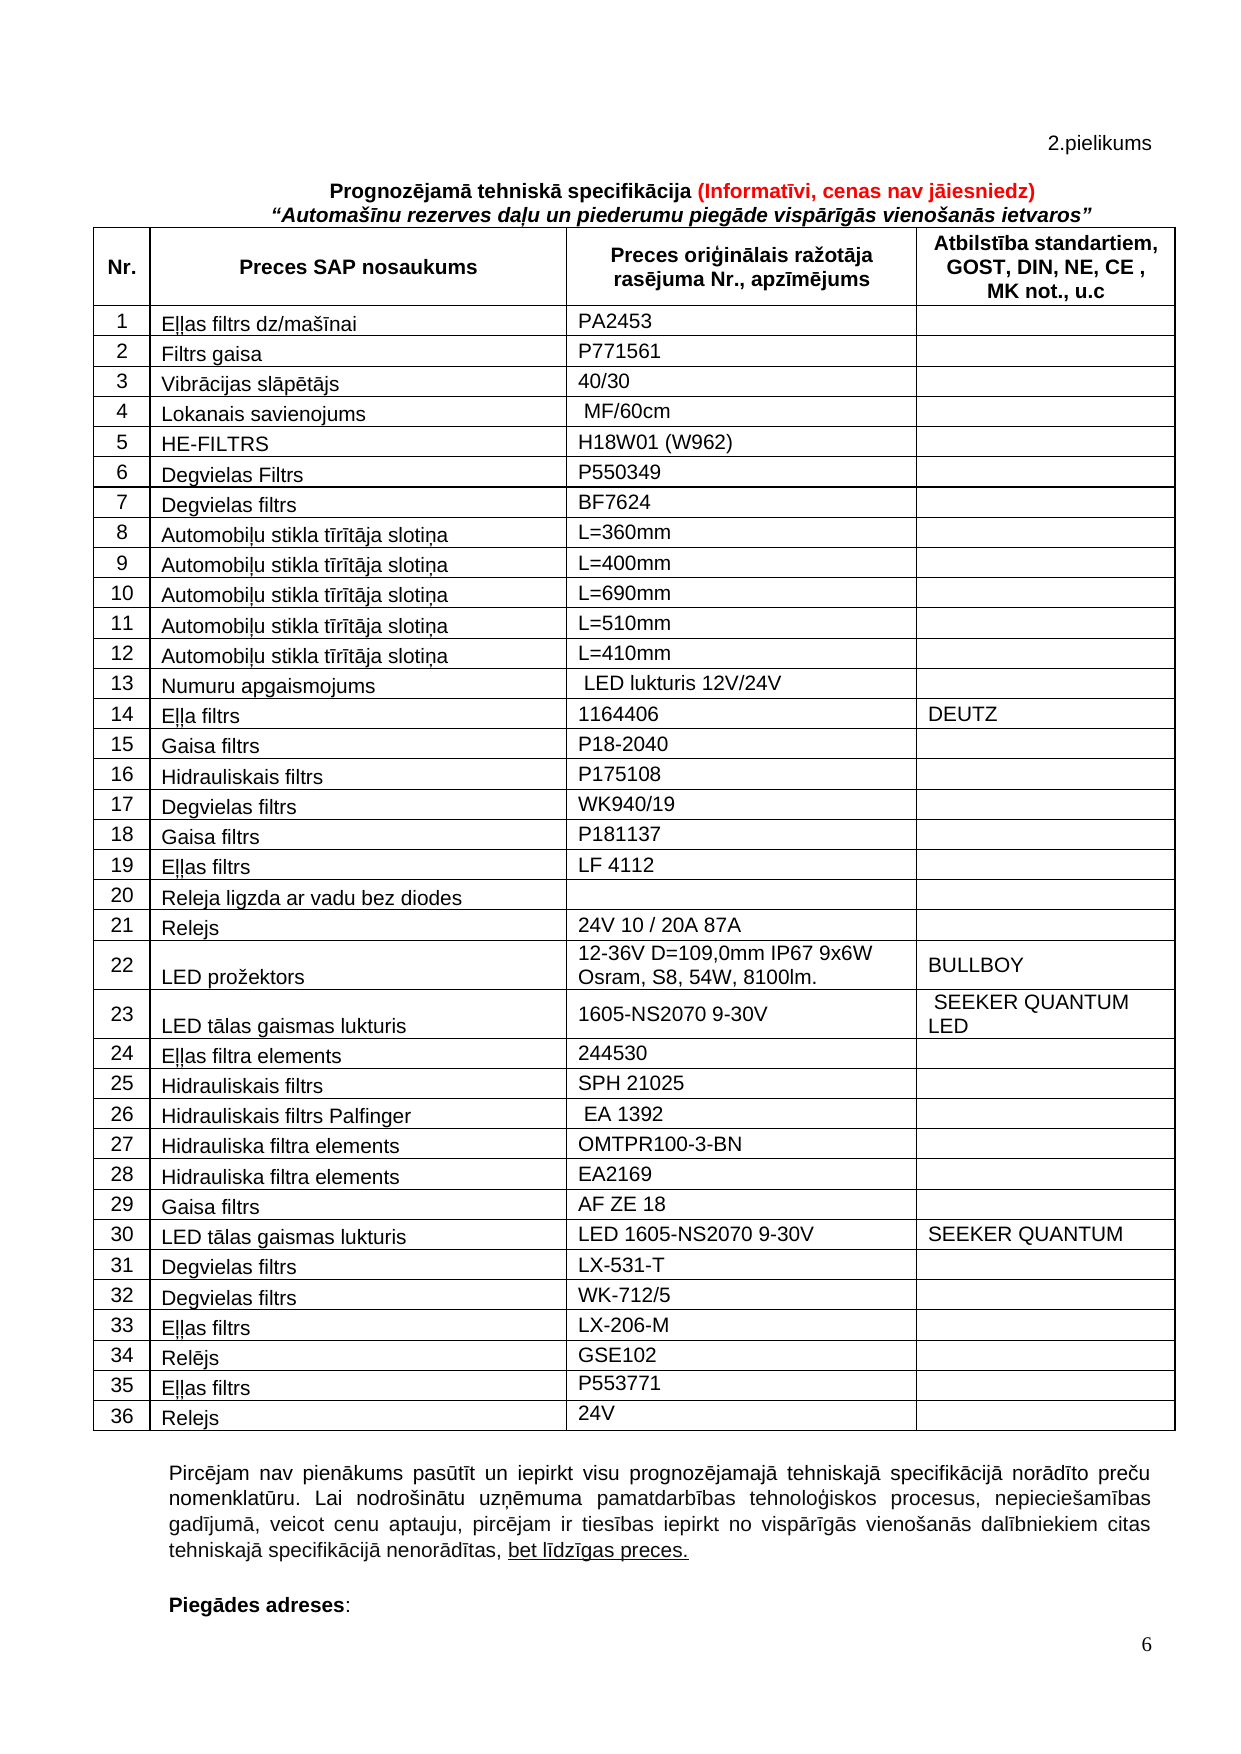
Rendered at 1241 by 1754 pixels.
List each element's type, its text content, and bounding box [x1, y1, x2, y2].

table_cell Degvielas Filtrs [151, 457, 566, 486]
table_cell LED prožektors [151, 941, 566, 988]
table_cell 22 [94, 941, 149, 988]
table_cell [917, 1069, 1174, 1098]
table_cell [917, 1280, 1174, 1309]
table_cell P550349 [567, 457, 916, 486]
text Prognozējamā tehniskā specifikācija (Informatīvi, cenas nav jāiesniedz) [213, 179, 1152, 203]
table_cell DEUTZ [917, 699, 1174, 728]
table_cell AF ZE 18 [567, 1190, 916, 1219]
table_cell 32 [94, 1280, 149, 1309]
table_cell WK940/19 [567, 790, 916, 819]
table_cell [917, 790, 1174, 819]
table_cell 23 [94, 990, 149, 1037]
table_cell 10 [94, 578, 149, 607]
table_cell Automobiļu stikla tīrītāja slotiņa [151, 518, 566, 547]
table_cell H18W01 (W962) [567, 427, 916, 456]
table_cell 1 [94, 306, 149, 335]
table_cell 36 [94, 1401, 149, 1430]
table_cell [917, 880, 1174, 909]
table_cell [917, 427, 1174, 456]
table_cell 16 [94, 759, 149, 788]
table_cell 27 [94, 1129, 149, 1158]
table_cell Eļļas filtrs [151, 1371, 566, 1400]
table_cell 1164406 [567, 699, 916, 728]
table_cell L=690mm [567, 578, 916, 607]
table_cell [917, 759, 1174, 788]
table_cell P175108 [567, 759, 916, 788]
table_cell 15 [94, 729, 149, 758]
table_cell L=510mm [567, 608, 916, 637]
table_cell 12 [94, 639, 149, 668]
table_cell Automobiļu stikla tīrītāja slotiņa [151, 548, 566, 577]
table_cell LED 1605-NS2070 9-30V [567, 1220, 916, 1249]
table_cell [917, 608, 1174, 637]
table_cell 31 [94, 1250, 149, 1279]
text “Automašīnu rezerves daļu un piederumu piegāde vispārīgās vienošanās ietvaros” [213, 203, 1152, 227]
table_cell L=400mm [567, 548, 916, 577]
table_cell [917, 1099, 1174, 1128]
table_cell 14 [94, 699, 149, 728]
table_cell Gaisa filtrs [151, 729, 566, 758]
table_cell SEEKER QUANTUM LED [917, 990, 1174, 1037]
table_cell P18-2040 [567, 729, 916, 758]
table_cell 12-36V D=109,0mm IP67 9x6W Osram, S8, 54W, 8100lm. [567, 941, 916, 988]
table_cell [917, 1341, 1174, 1370]
table_cell 30 [94, 1220, 149, 1249]
table_cell 28 [94, 1159, 149, 1188]
table_cell BULLBOY [917, 941, 1174, 988]
table_cell [917, 820, 1174, 849]
table_cell HE-FILTRS [151, 427, 566, 456]
table_cell [917, 1371, 1174, 1400]
table_cell [567, 880, 916, 909]
table_cell Eļļas filtrs dz/mašīnai [151, 306, 566, 335]
table_cell 24V [567, 1401, 916, 1430]
table_cell [917, 1159, 1174, 1188]
table_cell 34 [94, 1341, 149, 1370]
table_cell [917, 1039, 1174, 1068]
table_cell [917, 639, 1174, 668]
table_cell Lokanais savienojums [151, 397, 566, 426]
table_cell 8 [94, 518, 149, 547]
table_cell LED lukturis 12V/24V [567, 669, 916, 698]
table_cell 40/30 [567, 367, 916, 396]
table_cell Automobiļu stikla tīrītāja slotiņa [151, 639, 566, 668]
table_cell L=360mm [567, 518, 916, 547]
table_cell [917, 518, 1174, 547]
table_cell BF7624 [567, 488, 916, 517]
table_cell 25 [94, 1069, 149, 1098]
table_cell [917, 457, 1174, 486]
table_cell Eļļas filtrs [151, 1310, 566, 1339]
table_cell Eļļas filtrs [151, 850, 566, 879]
table_cell Hidrauliska filtra elements [151, 1129, 566, 1158]
table_cell 17 [94, 790, 149, 819]
table_cell P181137 [567, 820, 916, 849]
text Piegādes adreses: [169, 1593, 1155, 1617]
table_cell 244530 [567, 1039, 916, 1068]
table_cell [917, 669, 1174, 698]
table_cell MF/60cm [567, 397, 916, 426]
table_cell Eļļa filtrs [151, 699, 566, 728]
table_cell LED tālas gaismas lukturis [151, 990, 566, 1037]
table_cell LF 4112 [567, 850, 916, 879]
table_cell 3 [94, 367, 149, 396]
table_header Nr. [94, 228, 149, 305]
table_cell [917, 1250, 1174, 1279]
table_cell LED tālas gaismas lukturis [151, 1220, 566, 1249]
table_cell [917, 729, 1174, 758]
table_header Preces oriģinālais ražotāja rasējuma Nr., apzīmējums [567, 228, 916, 305]
table_cell EA2169 [567, 1159, 916, 1188]
table_cell [917, 1310, 1174, 1339]
table_cell 5 [94, 427, 149, 456]
table_cell L=410mm [567, 639, 916, 668]
table_cell 21 [94, 910, 149, 939]
table_cell EA 1392 [567, 1099, 916, 1128]
table_cell 24 [94, 1039, 149, 1068]
table_cell [917, 1129, 1174, 1158]
table_cell Degvielas filtrs [151, 488, 566, 517]
table_cell SPH 21025 [567, 1069, 916, 1098]
table_cell Gaisa filtrs [151, 820, 566, 849]
table_cell 33 [94, 1310, 149, 1339]
table_cell PA2453 [567, 306, 916, 335]
table_cell Gaisa filtrs [151, 1190, 566, 1219]
table_header Atbilstība standartiem, GOST, DIN, NE, CE , MK not., u.c [917, 228, 1174, 305]
table_cell 19 [94, 850, 149, 879]
table_cell Relejs [151, 910, 566, 939]
table_header Preces SAP nosaukums [151, 228, 566, 305]
table_cell Filtrs gaisa [151, 336, 566, 366]
table_cell [917, 578, 1174, 607]
table_cell Automobiļu stikla tīrītāja slotiņa [151, 608, 566, 637]
table_cell P553771 [567, 1371, 916, 1400]
text 2.pielikums [169, 131, 1152, 155]
table_cell 18 [94, 820, 149, 849]
table_cell 20 [94, 880, 149, 909]
table_cell [917, 1190, 1174, 1219]
table_cell LX-206-M [567, 1310, 916, 1339]
table_cell Hidrauliskais filtrs Palfinger [151, 1099, 566, 1128]
table_cell Hidrauliskais filtrs [151, 1069, 566, 1098]
table_cell Relejs [151, 1401, 566, 1430]
table_cell 35 [94, 1371, 149, 1400]
table_cell [917, 548, 1174, 577]
table_cell SEEKER QUANTUM [917, 1220, 1174, 1249]
table_cell 2 [94, 336, 149, 366]
table_cell [917, 850, 1174, 879]
table_cell Automobiļu stikla tīrītāja slotiņa [151, 578, 566, 607]
table_cell 1605-NS2070 9-30V [567, 990, 916, 1037]
table_cell WK-712/5 [567, 1280, 916, 1309]
table_cell 26 [94, 1099, 149, 1128]
table_cell Eļļas filtra elements [151, 1039, 566, 1068]
table_cell Numuru apgaismojums [151, 669, 566, 698]
table_cell OMTPR100-3-BN [567, 1129, 916, 1158]
table_cell 7 [94, 488, 149, 517]
table_cell Releja ligzda ar vadu bez diodes [151, 880, 566, 909]
table_cell LX-531-T [567, 1250, 916, 1279]
table_cell [917, 306, 1174, 335]
table_cell 29 [94, 1190, 149, 1219]
table_cell [917, 910, 1174, 939]
table_cell Degvielas filtrs [151, 790, 566, 819]
table_cell 13 [94, 669, 149, 698]
table_cell P771561 [567, 336, 916, 366]
table_cell Degvielas filtrs [151, 1280, 566, 1309]
table_cell Hidrauliskais filtrs [151, 759, 566, 788]
table_cell [917, 397, 1174, 426]
table_cell 24V 10 / 20A 87A [567, 910, 916, 939]
table_cell [917, 336, 1174, 366]
table_cell 4 [94, 397, 149, 426]
table_cell Degvielas filtrs [151, 1250, 566, 1279]
table_cell [917, 367, 1174, 396]
table_cell Relējs [151, 1341, 566, 1370]
table_cell 11 [94, 608, 149, 637]
table_cell 9 [94, 548, 149, 577]
table_cell Vibrācijas slāpētājs [151, 367, 566, 396]
text Pircējam nav pienākums pasūtīt un iepirkt visu prognozējamajā tehniskajā specifikācijā norādīto preču nomenklatūru. Lai nodrošinātu uzņēmuma pamatdarbības tehnoloģiskos procesus, nepieciešamības gadījumā, veicot cenu aptauju, pircējam ir tiesības iepirkt no vispārīgās vienošanās dalībniekiem citas tehniskajā specifikācijā nenorādītas, bet līdzīgas preces. [169, 1460, 1152, 1562]
table_cell 6 [94, 457, 149, 486]
table_cell [917, 1401, 1174, 1430]
table_cell Hidrauliska filtra elements [151, 1159, 566, 1188]
table_cell GSE102 [567, 1341, 916, 1370]
table_cell [917, 488, 1174, 517]
